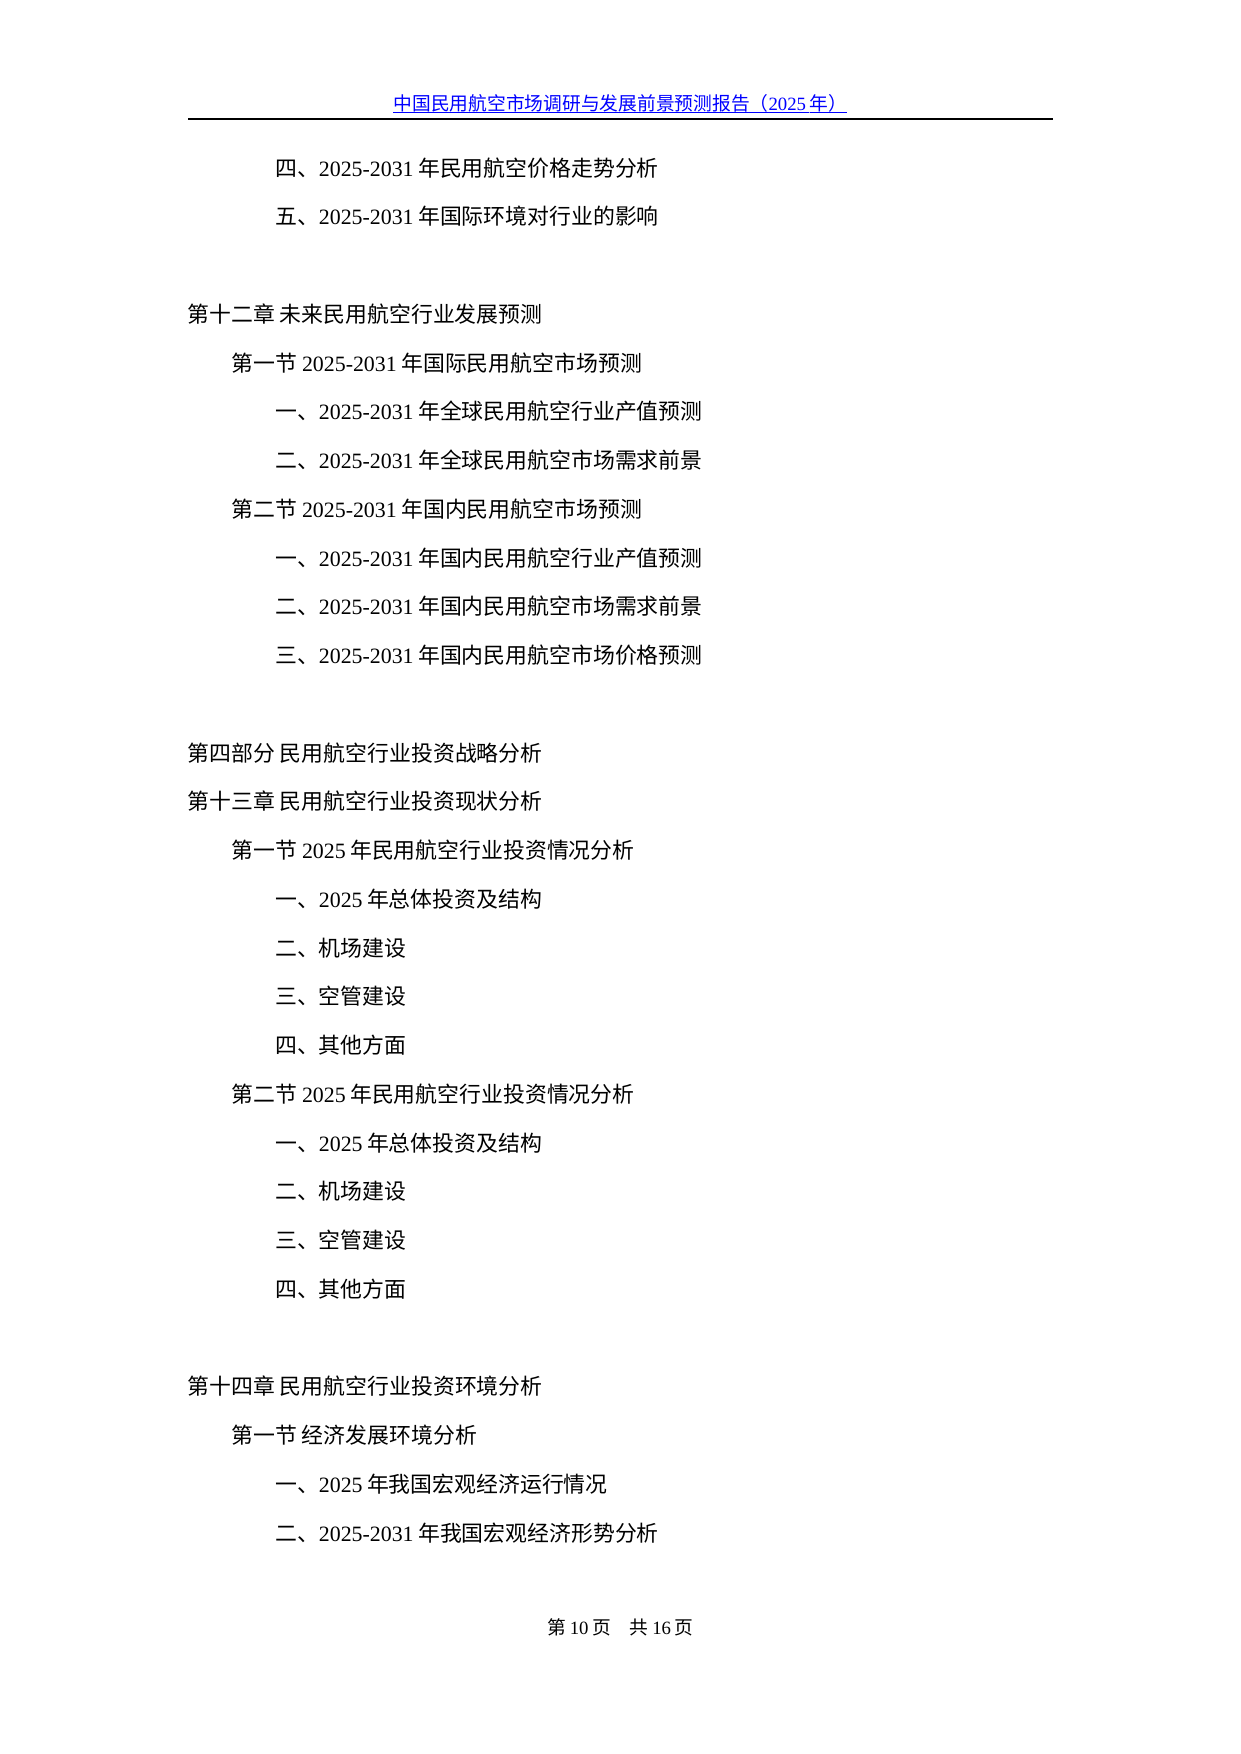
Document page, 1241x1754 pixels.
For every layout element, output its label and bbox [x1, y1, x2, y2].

text [187, 150, 1053, 1548]
